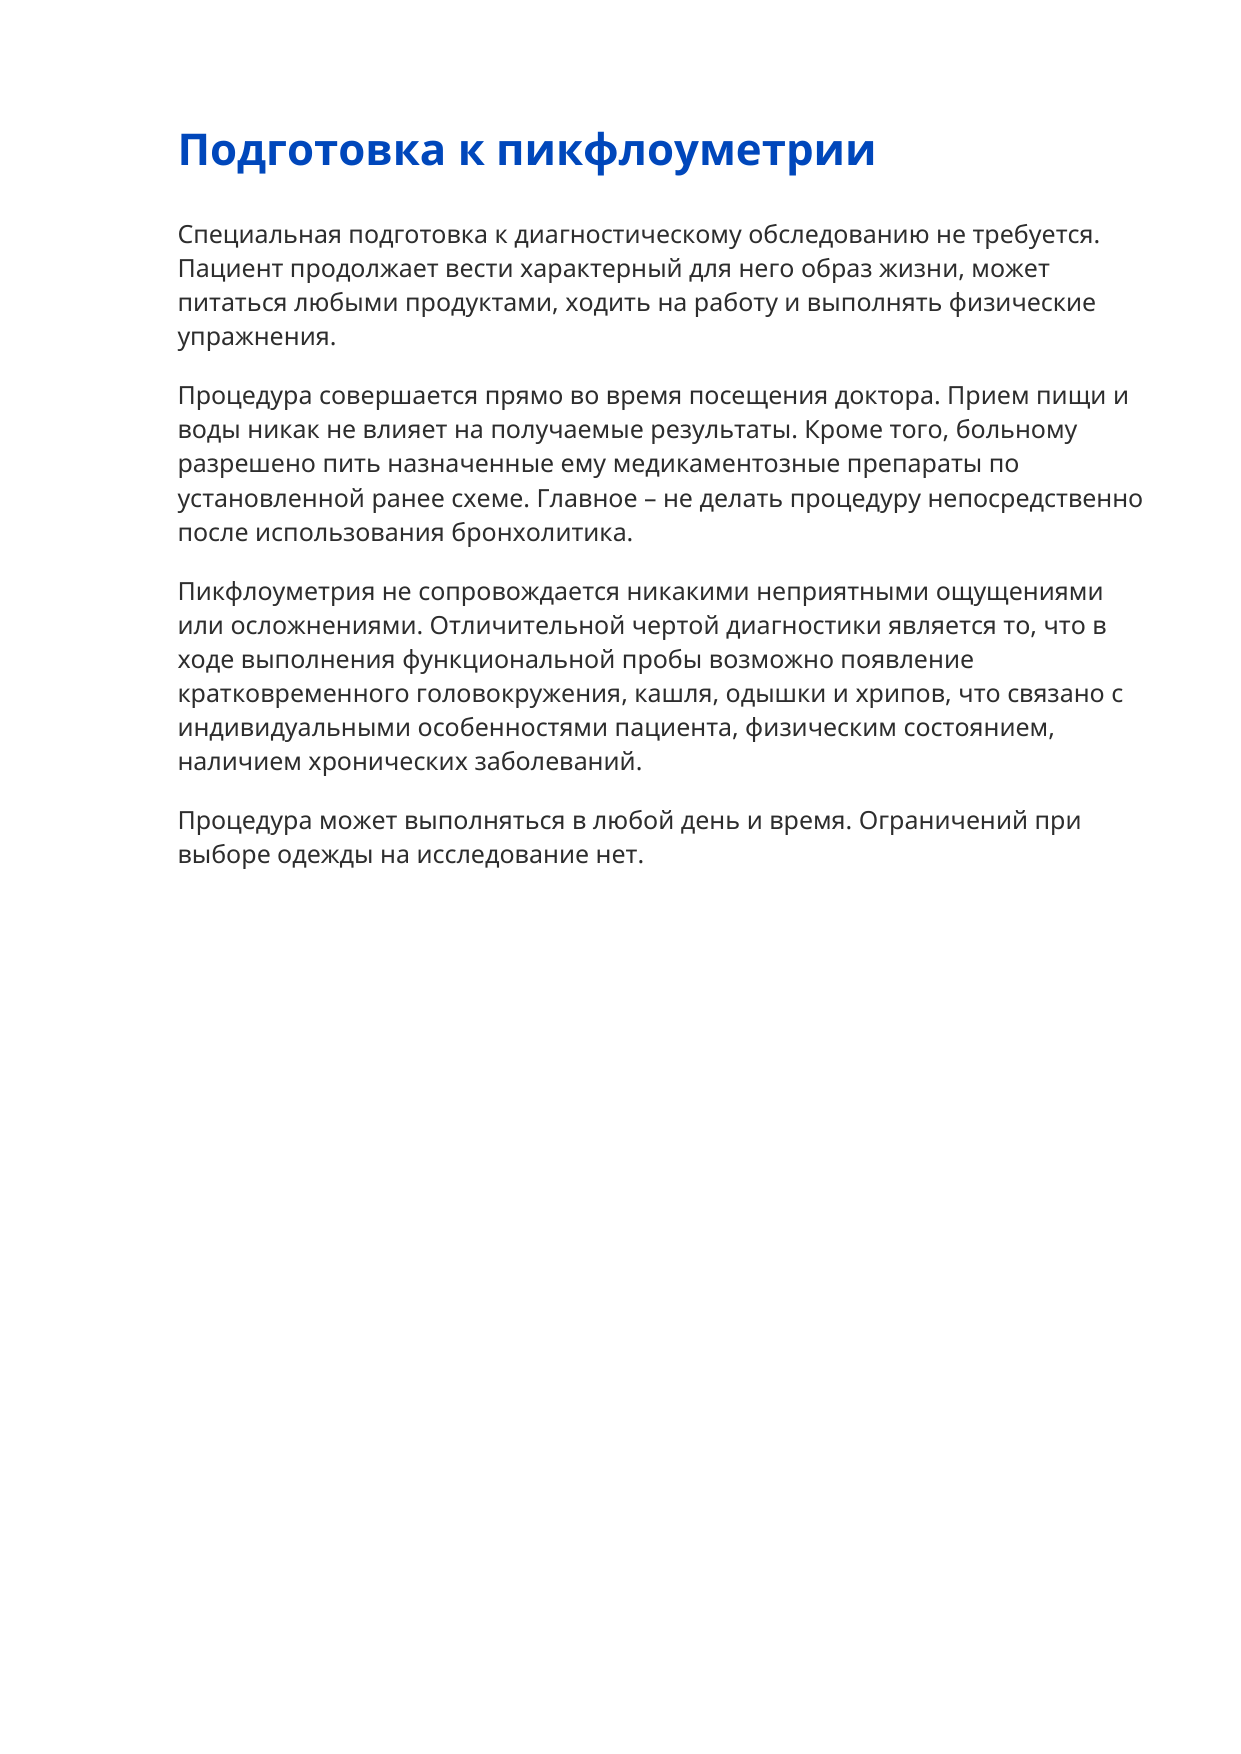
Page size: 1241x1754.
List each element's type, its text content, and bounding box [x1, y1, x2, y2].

text Процедура совершается прямо во время посещения доктора. Прием пищи и воды никак не влияет на получаемые результаты. Кроме того, больному разрешено пить назначенные ему медикаментозные препараты по установленной ранее схеме. Главное – не делать процедуру непосредственно после использования бронхолитика. [177, 378, 1152, 548]
text Пикфлоуметрия не сопровождается никакими неприятными ощущениями или осложнениями. Отличительной чертой диагностики является то, что в ходе выполнения функциональной пробы возможно появление кратковременного головокружения, кашля, одышки и хрипов, что связано с индивидуальными особенностями пациента, физическим состоянием, наличием хронических заболеваний. [177, 573, 1152, 778]
text Специальная подготовка к диагностическому обследованию не требуется. Пациент продолжает вести характерный для него образ жизни, может питаться любыми продуктами, ходить на работу и выполнять физические упражнения. [177, 217, 1152, 353]
text Процедура может выполняться в любой день и время. Ограничений при выборе одежды на исследование нет. [177, 803, 1152, 871]
text Подготовка к пикфлоуметрии [177, 118, 1152, 178]
